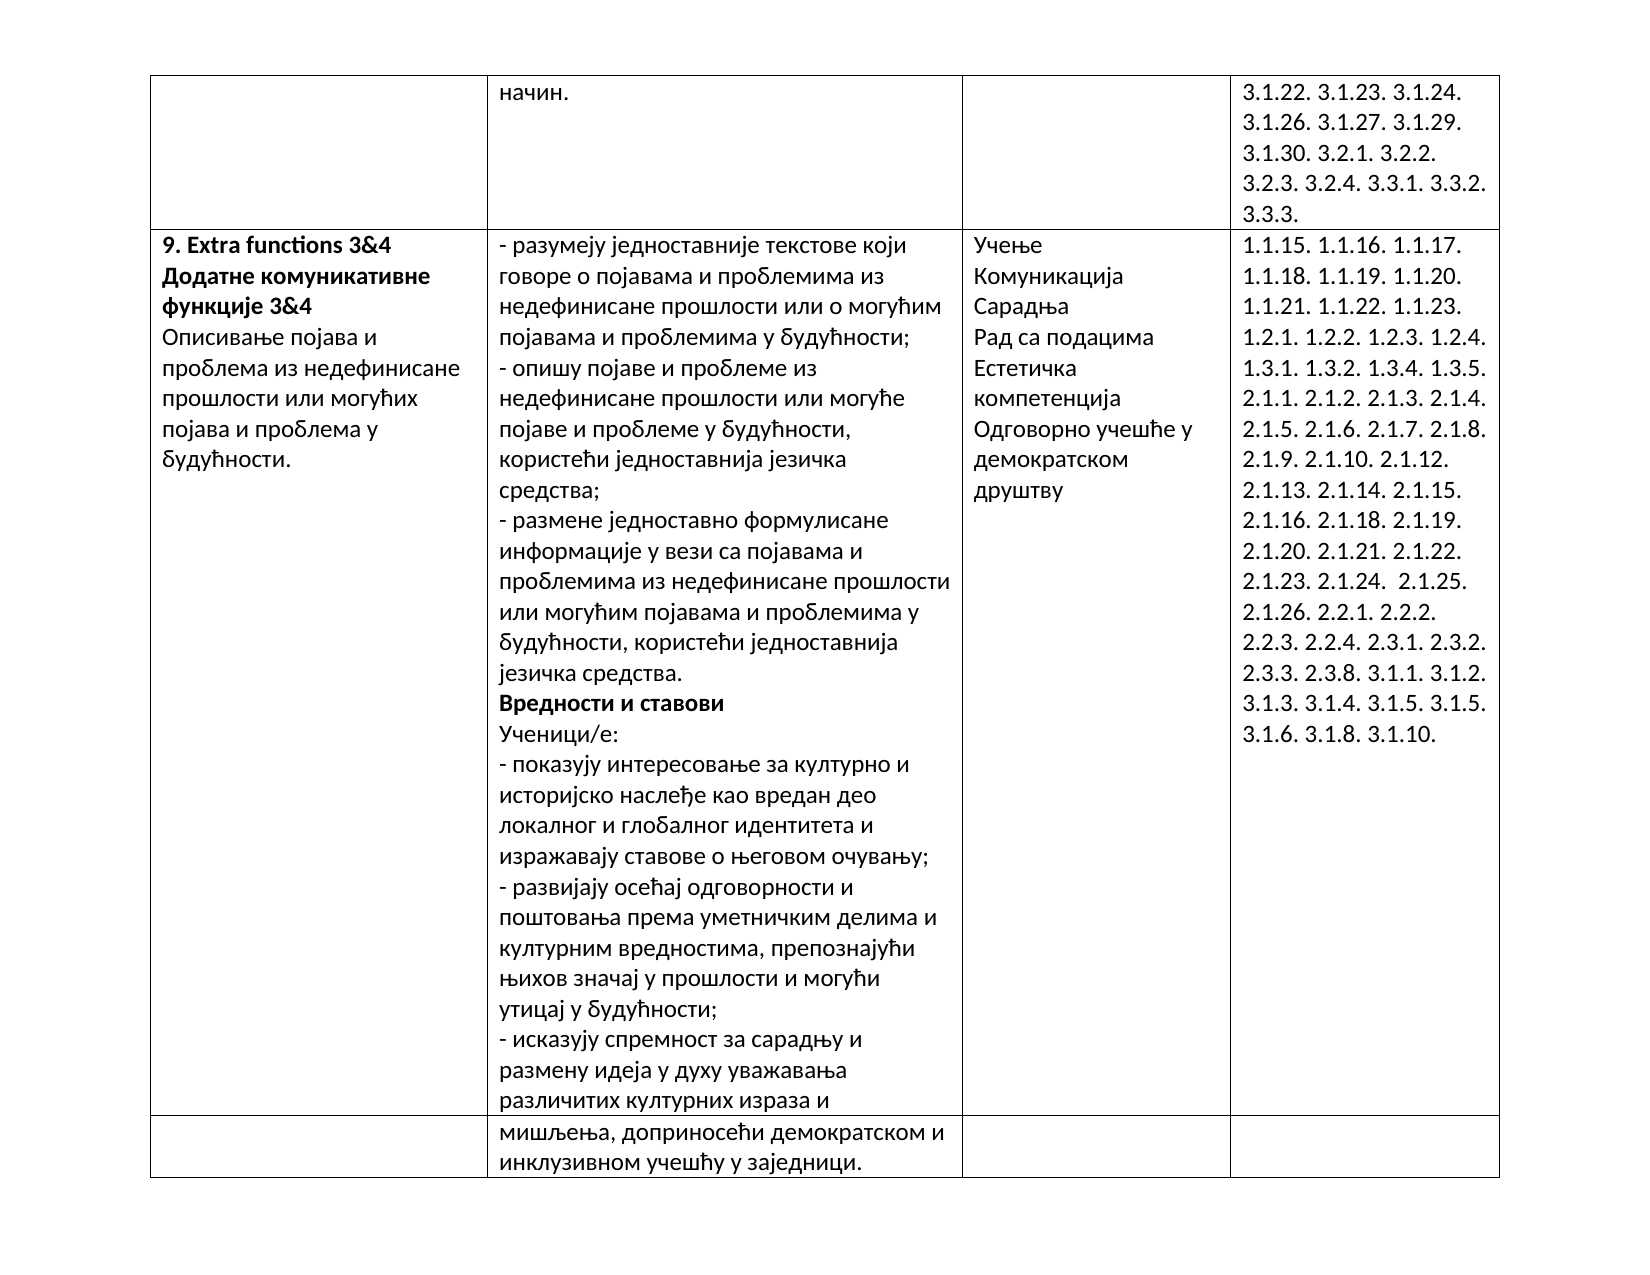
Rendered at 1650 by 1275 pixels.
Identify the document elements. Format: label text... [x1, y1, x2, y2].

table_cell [1231, 76, 1499, 229]
table_cell Учење Комуникација Сарадња Рад са подацима Естетичка компетенција Одговорно учешће у демократском друштву [963, 230, 1230, 1115]
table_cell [488, 76, 962, 229]
table_cell [1231, 1116, 1499, 1177]
table_cell - разумеју једноставније текстове који говоре о појавама и проблемима из недефинисане прошлости или о могућим појавама и проблемима у будућности; - опишу појаве и проблеме из недефинисане прошлости или могуће појаве и проблеме у будућности, користећи једноставнија језичка средства; - размене једноставно формулисане информације у вези са појавама и проблемима из недефинисане прошлости или могућим појавама и проблемима у будућности, користећи једноставнија језичка средства. Вредности и ставови Ученици/е: - показују интересовање за културно и историјско наслеђе као вредан део локалног и глобалног идентитета и изражавају ставове о његовом очувању; - развијају осећај одговорности и поштовања према уметничким делима и културним вредностима, препознајући њихов значај у прошлости и могући утицај у будућности; - исказују спремност за сарадњу и размену идеја у духу уважавања различитих културних израза и [488, 230, 962, 1115]
table_cell [963, 1116, 1230, 1177]
table_cell 9. Extra functions 3&4 Додатне комуникативне функције 3&4 Описивање појава и проблема из недефинисане прошлости или могућих појава и проблема у будућности. [151, 230, 487, 1115]
table_cell [151, 1116, 487, 1177]
table_cell мишљења, доприносећи демократском и инклузивном учешћу у заједници. [488, 1116, 962, 1177]
table_cell [963, 76, 1230, 229]
table_cell [151, 76, 487, 229]
table_cell 1.1.15. 1.1.16. 1.1.17. 1.1.18. 1.1.19. 1.1.20. 1.1.21. 1.1.22. 1.1.23. 1.2.1. 1.2.2. 1.2.3. 1.2.4. 1.3.1. 1.3.2. 1.3.4. 1.3.5. 2.1.1. 2.1.2. 2.1.3. 2.1.4. 2.1.5. 2.1.6. 2.1.7. 2.1.8. 2.1.9. 2.1.10. 2.1.12. 2.1.13. 2.1.14. 2.1.15. 2.1.16. 2.1.18. 2.1.19. 2.1.20. 2.1.21. 2.1.22. 2.1.23. 2.1.24. 2.1.25. 2.1.26. 2.2.1. 2.2.2. 2.2.3. 2.2.4. 2.3.1. 2.3.2. 2.3.3. 2.3.8. 3.1.1. 3.1.2. 3.1.3. 3.1.4. 3.1.5. 3.1.5. 3.1.6. 3.1.8. 3.1.10. [1231, 230, 1499, 1115]
